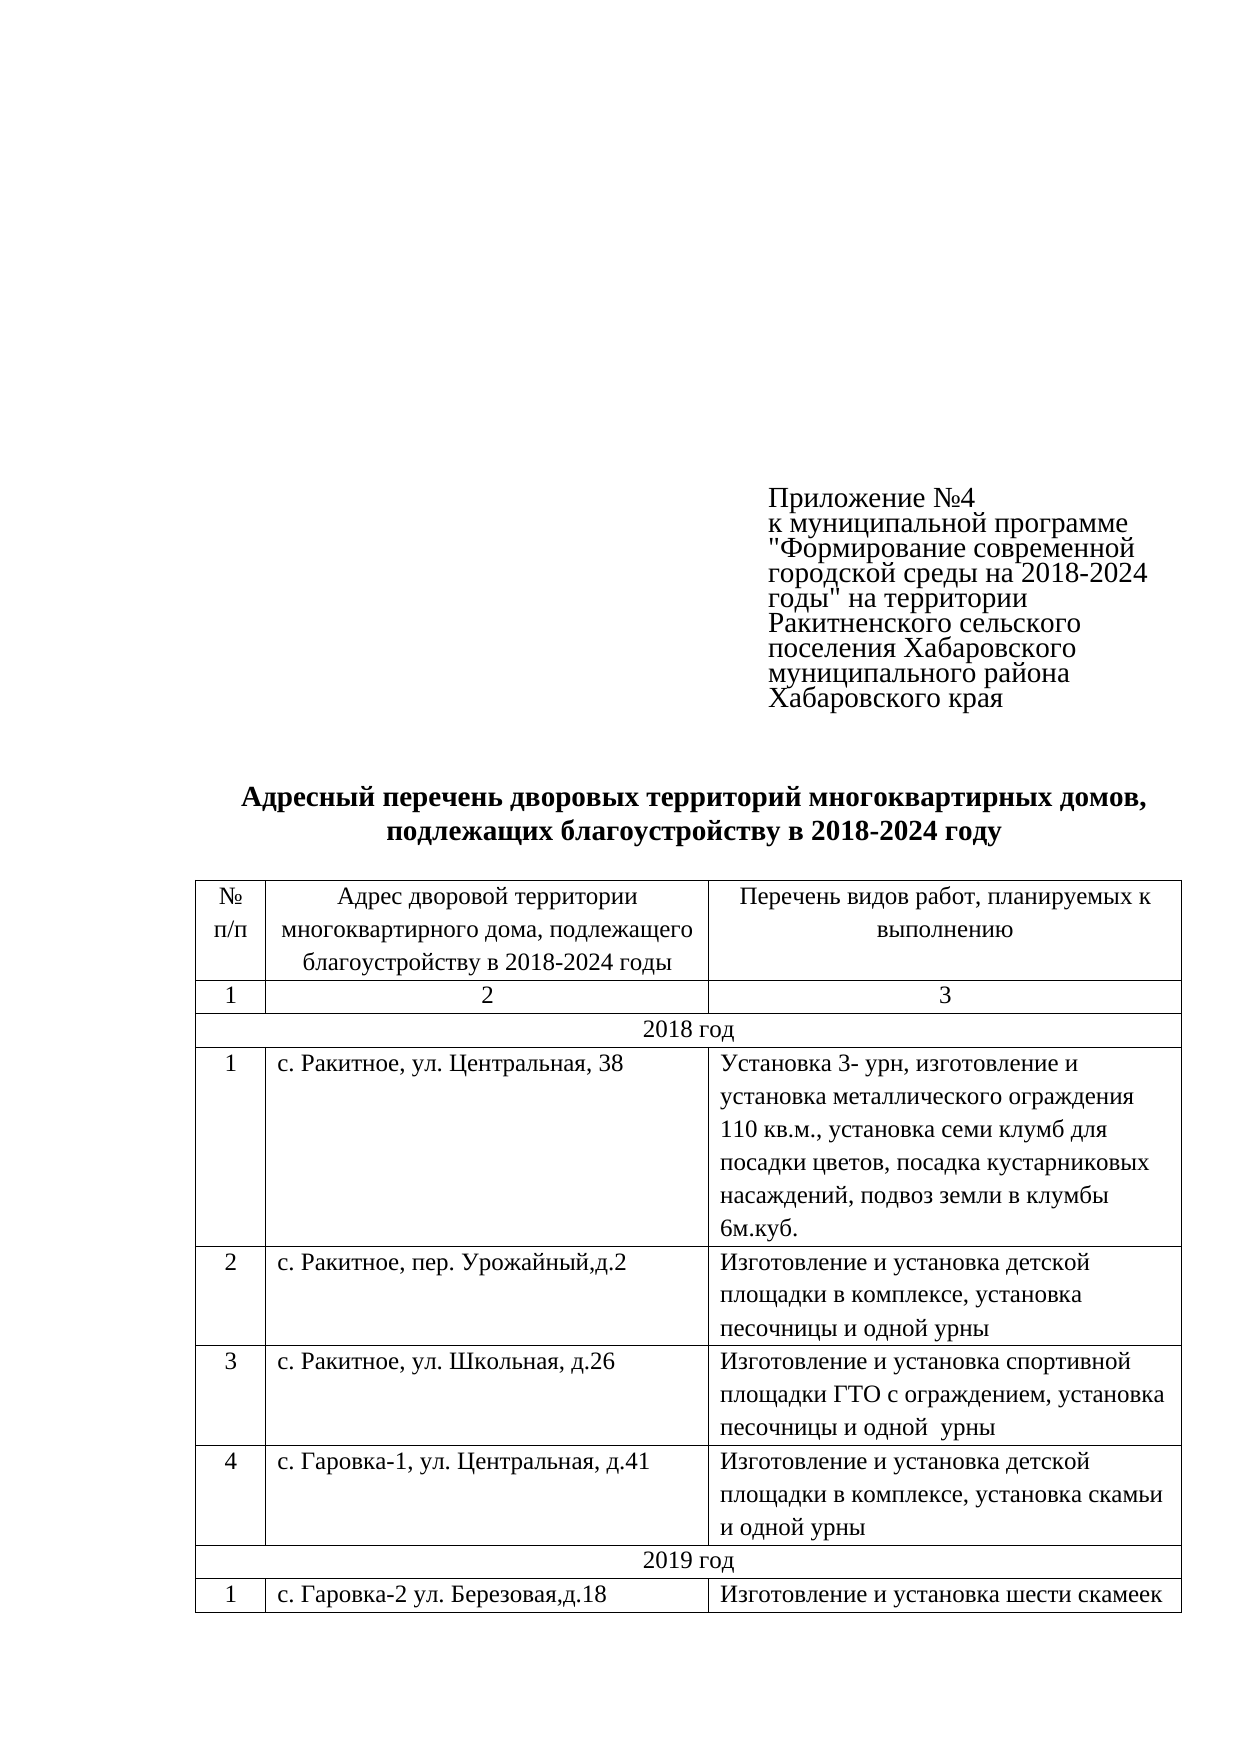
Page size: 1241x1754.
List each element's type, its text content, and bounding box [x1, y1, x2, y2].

table_header Адрес дворовой территории многоквартирного дома, подлежащего благоустройству в 2018-2024 годы [266, 881, 708, 979]
text муниципального района [768, 662, 1181, 687]
table_cell с. Ракитное, пер. Урожайный,д.2 [266, 1247, 708, 1345]
table_cell 3 [709, 981, 1181, 1013]
text поселения Хабаровского [768, 637, 1181, 662]
table_cell с. Ракитное, ул. Центральная, 38 [266, 1048, 708, 1246]
table_cell 2019 год [196, 1546, 1181, 1578]
table_cell с. Гаровка-1, ул. Центральная, д.41 [266, 1446, 708, 1544]
table_cell Изготовление и установка детской площадки в комплексе, установка песочницы и одной урны [709, 1247, 1181, 1345]
table_cell 4 [196, 1446, 265, 1544]
text Адресный перечень дворовых территорий многоквартирных домов, подлежащих благоустройству в 2018-2024 году [207, 779, 1181, 846]
text городской среды на 2018-2024 годы" на территории [768, 562, 1181, 612]
table_header Перечень видов работ, планируемых к выполнению [709, 881, 1181, 979]
table_cell Изготовление и установка детской площадки в комплексе, установка скамьи и одной урны [709, 1446, 1181, 1544]
text Хабаровского края [768, 687, 1181, 712]
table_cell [709, 1579, 1181, 1612]
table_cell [266, 1579, 708, 1612]
table_cell с. Ракитное, ул. Школьная, д.26 [266, 1346, 708, 1445]
text Приложение №4 [768, 487, 1181, 512]
table_cell 3 [196, 1346, 265, 1445]
text Ракитненского сельского [768, 612, 1181, 637]
table_cell Установка 3- урн, изготовление и установка металлического ограждения 110 кв.м., установка семи клумб для посадки цветов, посадка кустарниковых насаждений, подвоз земли в клумбы 6м.куб. [709, 1048, 1181, 1246]
table_cell Изготовление и установка спортивной площадки ГТО с ограждением, установка песочницы и одной урны [709, 1346, 1181, 1445]
table_header № п/п [196, 881, 265, 979]
text к муниципальной программе [768, 512, 1181, 537]
table_cell 2018 год [196, 1014, 1181, 1047]
table_cell 2 [266, 981, 708, 1013]
table_cell 1 [196, 1579, 265, 1612]
table_cell 2 [196, 1247, 265, 1345]
table_cell 1 [196, 981, 265, 1013]
table_cell 1 [196, 1048, 265, 1246]
text "Формирование современной [768, 537, 1181, 562]
